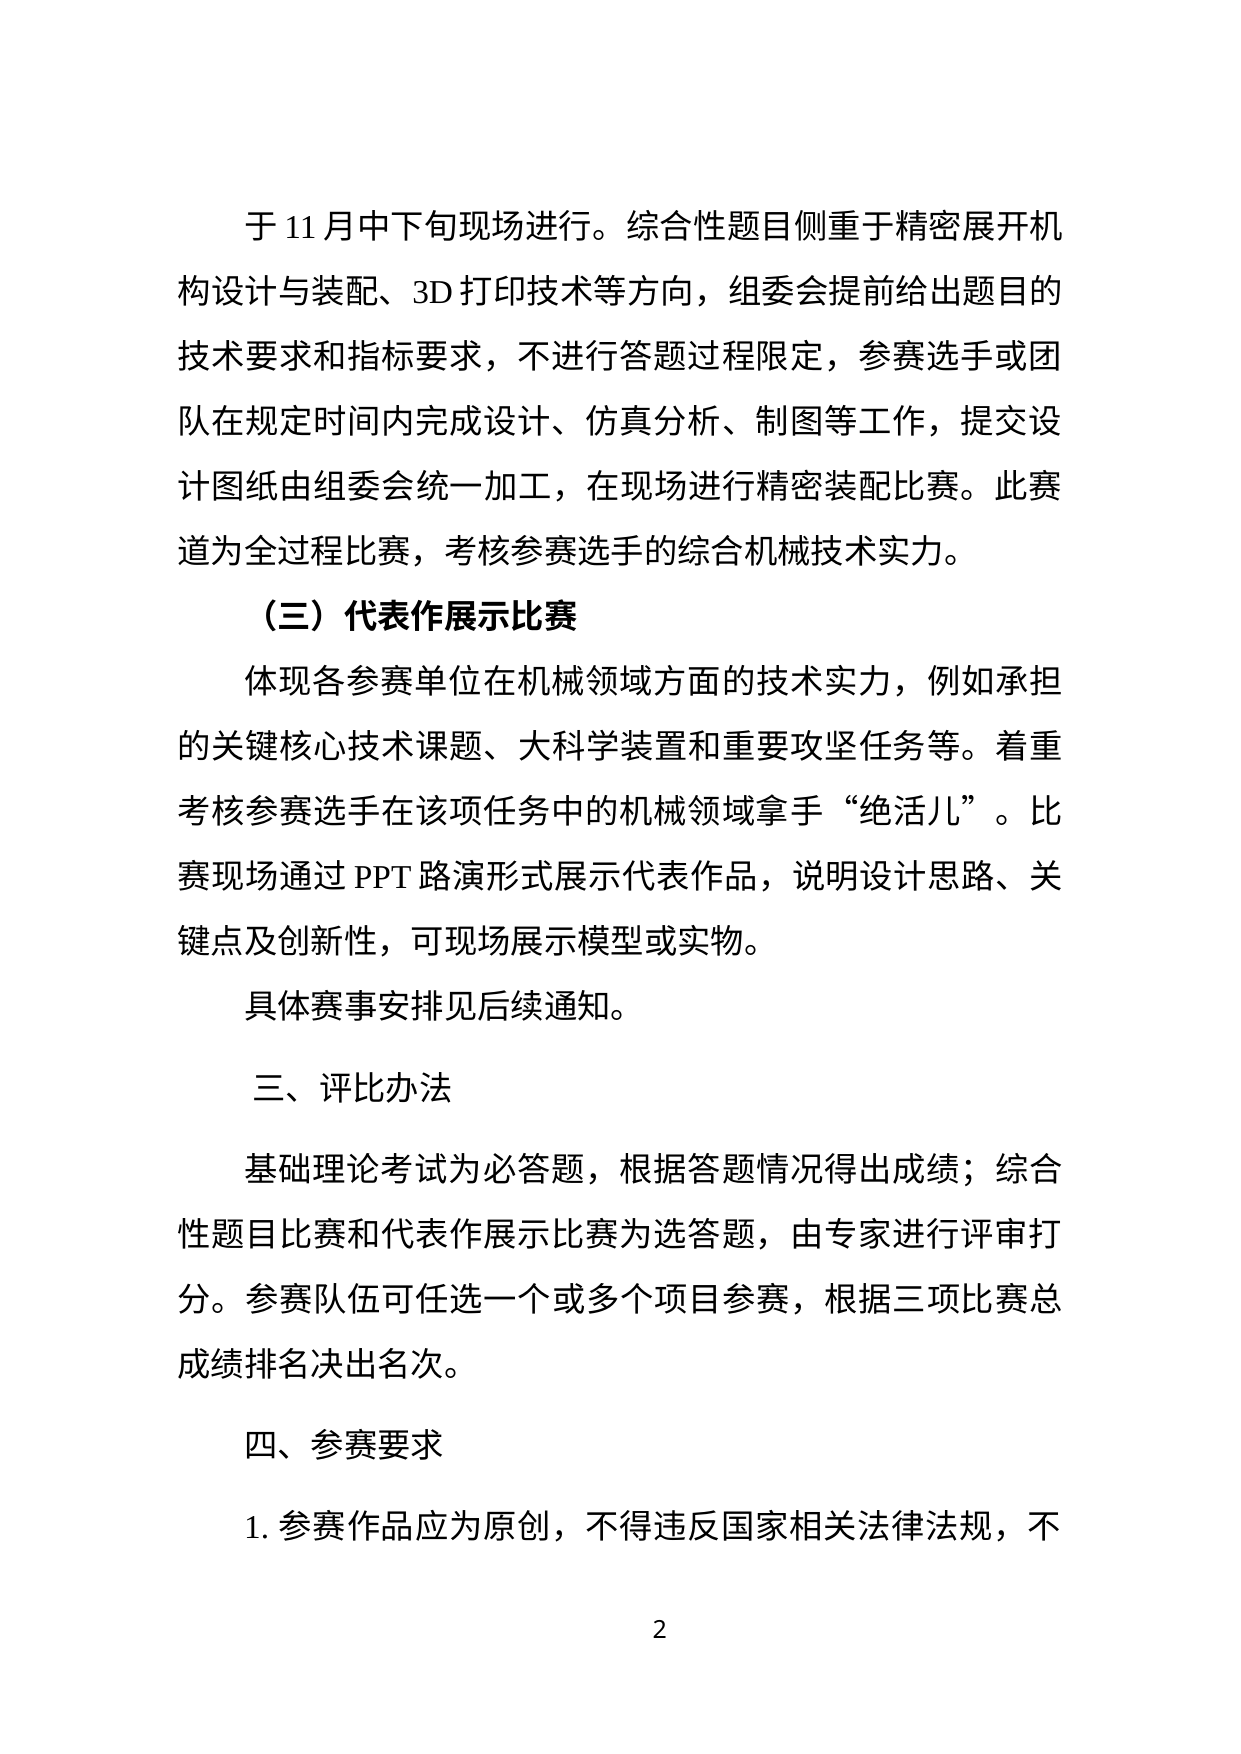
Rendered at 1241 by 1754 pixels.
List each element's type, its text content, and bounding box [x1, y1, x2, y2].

text 具体赛事安排见后续通知。 [177, 972, 1063, 1037]
list 四、参赛要求 [177, 1411, 1063, 1476]
text 基础理论考试为必答题，根据答题情况得出成绩；综合性题目比赛和代表作展示比赛为选答题，由专家进行评审打分。参赛队伍可任选一个或多个项目参赛，根据三项比赛总成绩排名决出名次。 [177, 1134, 1063, 1394]
text 三、评比办法 [177, 1053, 1063, 1118]
text （三）代表作展示比赛 [177, 582, 1063, 647]
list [177, 1492, 1063, 1557]
text 体现各参赛单位在机械领域方面的技术实力，例如承担的关键核心技术课题、大科学装置和重要攻坚任务等。着重考核参赛选手在该项任务中的机械领域拿手“绝活儿”。比赛现场通过PPT路演形式展示代表作品，说明设计思路、关键点及创新性，可现场展示模型或实物。 [177, 647, 1063, 972]
text 于11月中下旬现场进行。综合性题目侧重于精密展开机构设计与装配、3D打印技术等方向，组委会提前给出题目的技术要求和指标要求，不进行答题过程限定，参赛选手或团队在规定时间内完成设计、仿真分析、制图等工作，提交设计图纸由组委会统一加工，在现场进行精密装配比赛。此赛道为全过程比赛，考核参赛选手的综合机械技术实力。 [177, 192, 1063, 582]
